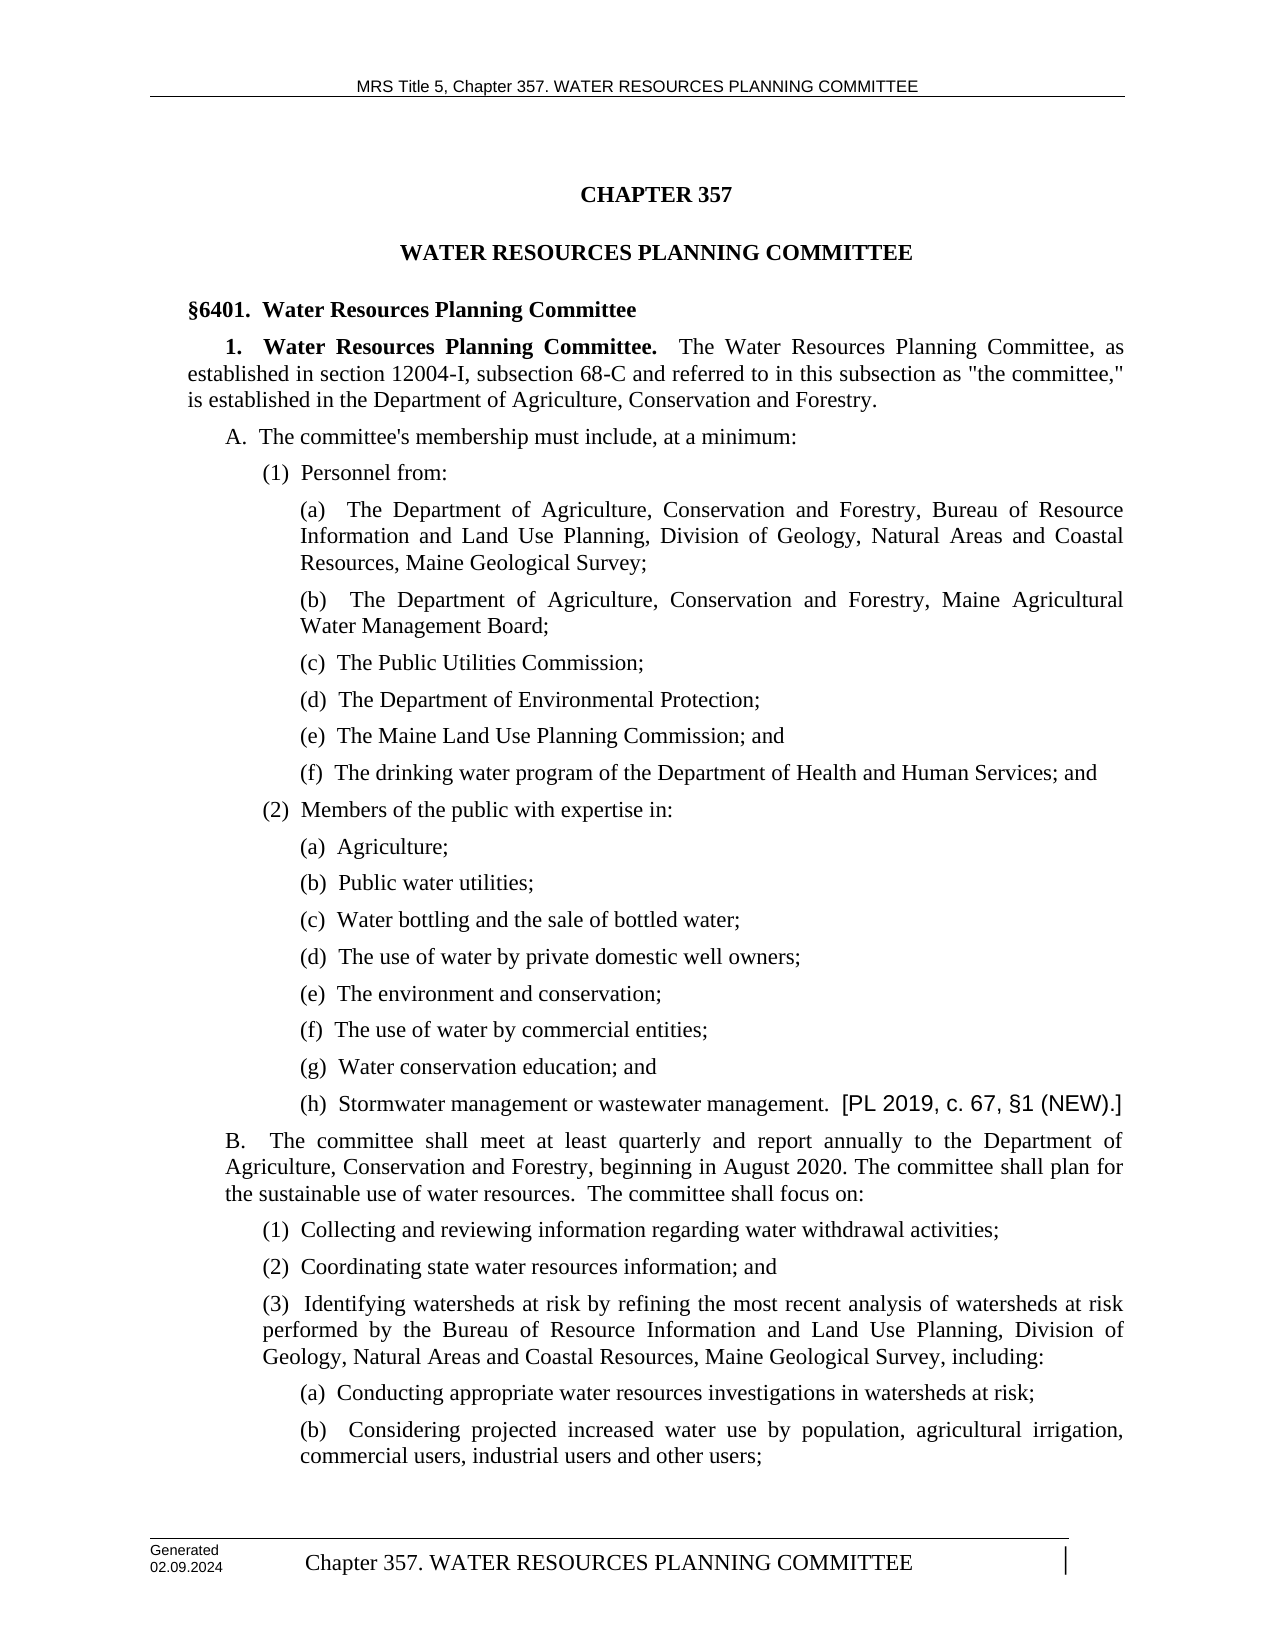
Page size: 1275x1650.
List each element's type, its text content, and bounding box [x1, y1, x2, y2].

text §6401. Water Resources Planning Committee [187, 296, 1125, 323]
text (f) The drinking water program of the Department of Health and Human Services; and [300, 759, 1125, 786]
text 1. Water Resources Planning Committee. The Water Resources Planning Committee, as established in section 12004‑I, subsection 68‑C and referred to in this subsection as "the committee," is established in the Department of Agriculture, Conservation and Forestry. [187, 333, 1125, 412]
text (1) Personnel from: [262, 459, 1125, 486]
text (e) The Maine Land Use Planning Commission; and [300, 722, 1125, 749]
text WATER RESOURCES PLANNING COMMITTEE [187, 239, 1125, 265]
text (c) The Public Utilities Commission; [300, 649, 1125, 675]
text (c) Water bottling and the sale of bottled water; [300, 906, 1125, 933]
text (3) Identifying watersheds at risk by refining the most recent analysis of watersheds at risk performed by the Bureau of Resource Information and Land Use Planning, Division of Geology, Natural Areas and Coastal Resources, Maine Geological Survey, including: [262, 1290, 1125, 1369]
text (f) The use of water by commercial entities; [300, 1017, 1125, 1043]
text (1) Collecting and reviewing information regarding water withdrawal activities; [262, 1216, 1125, 1243]
text CHAPTER 357 [187, 181, 1125, 208]
text (a) The Department of Agriculture, Conservation and Forestry, Bureau of Resource Information and Land Use Planning, Division of Geology, Natural Areas and Coastal Resources, Maine Geological Survey; [300, 496, 1125, 575]
text B. The committee shall meet at least quarterly and report annually to the Department of Agriculture, Conservation and Forestry, beginning in August 2020. The committee shall plan for the sustainable use of water resources. The committee shall focus on: [225, 1127, 1125, 1206]
text A. The committee's membership must include, at a minimum: [225, 423, 1125, 449]
text (e) The environment and conservation; [300, 980, 1125, 1006]
text (b) Public water utilities; [300, 869, 1125, 896]
text (h) Stormwater management or wastewater management. [PL 2019, c. 67, §1 (NEW).] [300, 1090, 1125, 1117]
text (d) The use of water by private domestic well owners; [300, 943, 1125, 969]
text (g) Water conservation education; and [300, 1053, 1125, 1080]
text (2) Coordinating state water resources information; and [262, 1253, 1125, 1279]
text (d) The Department of Environmental Protection; [300, 686, 1125, 712]
text (a) Agriculture; [300, 833, 1125, 859]
text (b) The Department of Agriculture, Conservation and Forestry, Maine Agricultural Water Management Board; [300, 586, 1125, 638]
text (a) Conducting appropriate water resources investigations in watersheds at risk; [300, 1379, 1125, 1406]
text (2) Members of the public with expertise in: [262, 796, 1125, 822]
text (b) Considering projected increased water use by population, agricultural irrigation, commercial users, industrial users and other users; [300, 1416, 1125, 1469]
